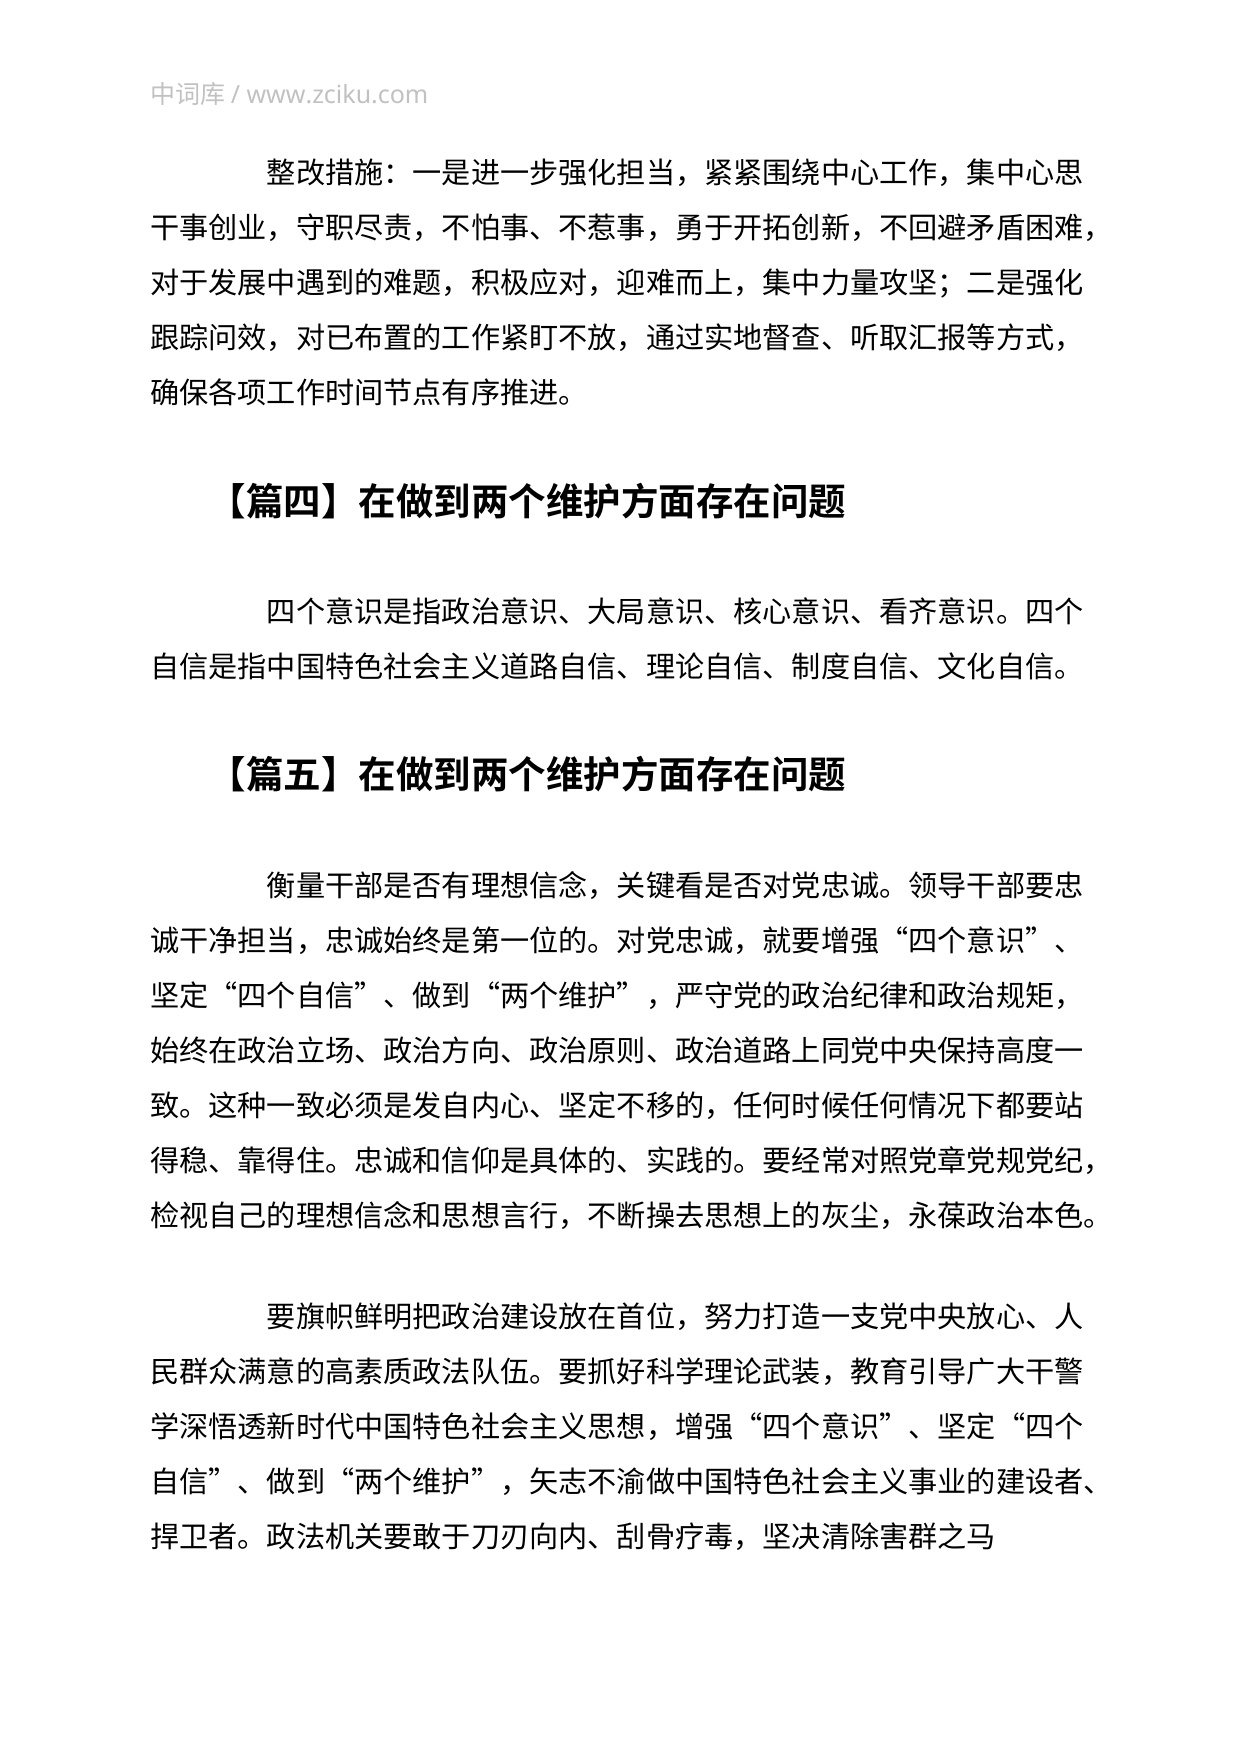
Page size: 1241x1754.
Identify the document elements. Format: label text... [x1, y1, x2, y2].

text 衡量干部是否有理想信念，关键看是否对党忠诚。领导干部要忠诚干净担当，忠诚始终是第一位的。对党忠诚，就要增强“四个意识”、坚定“四个自信”、做到“两个维护”，严守党的政治纪律和政治规矩，始终在政治立场、政治方向、政治原则、政治道路上同党中央保持高度一致。这种一致必须是发自内心、坚定不移的，任何时候任何情况下都要站得稳、靠得住。忠诚和信仰是具体的、实践的。要经常对照党章党规党纪，检视自己的理想信念和思想言行，不断操去思想上的灰尘，永葆政治本色。 [150, 863, 1090, 1234]
text 【篇五】在做到两个维护方面存在问题 [150, 745, 1090, 800]
text 四个意识是指政治意识、大局意识、核心意识、看齐意识。四个自信是指中国特色社会主义道路自信、理论自信、制度自信、文化自信。 [150, 589, 1090, 686]
text 【篇四】在做到两个维护方面存在问题 [150, 471, 1090, 526]
text 要旗帜鲜明把政治建设放在首位，努力打造一支党中央放心、人民群众满意的高素质政法队伍。要抓好科学理论武装，教育引导广大干警学深悟透新时代中国特色社会主义思想，增强“四个意识”、坚定“四个自信”、做到“两个维护”，矢志不渝做中国特色社会主义事业的建设者、捍卫者。政法机关要敢于刀刃向内、刮骨疗毒，坚决清除害群之马 [150, 1294, 1090, 1556]
text 整改措施：一是进一步强化担当，紧紧围绕中心工作，集中心思干事创业，守职尽责，不怕事、不惹事，勇于开拓创新，不回避矛盾困难，对于发展中遇到的难题，积极应对，迎难而上，集中力量攻坚；二是强化跟踪问效，对已布置的工作紧盯不放，通过实地督查、听取汇报等方式，确保各项工作时间节点有序推进。 [150, 150, 1090, 412]
